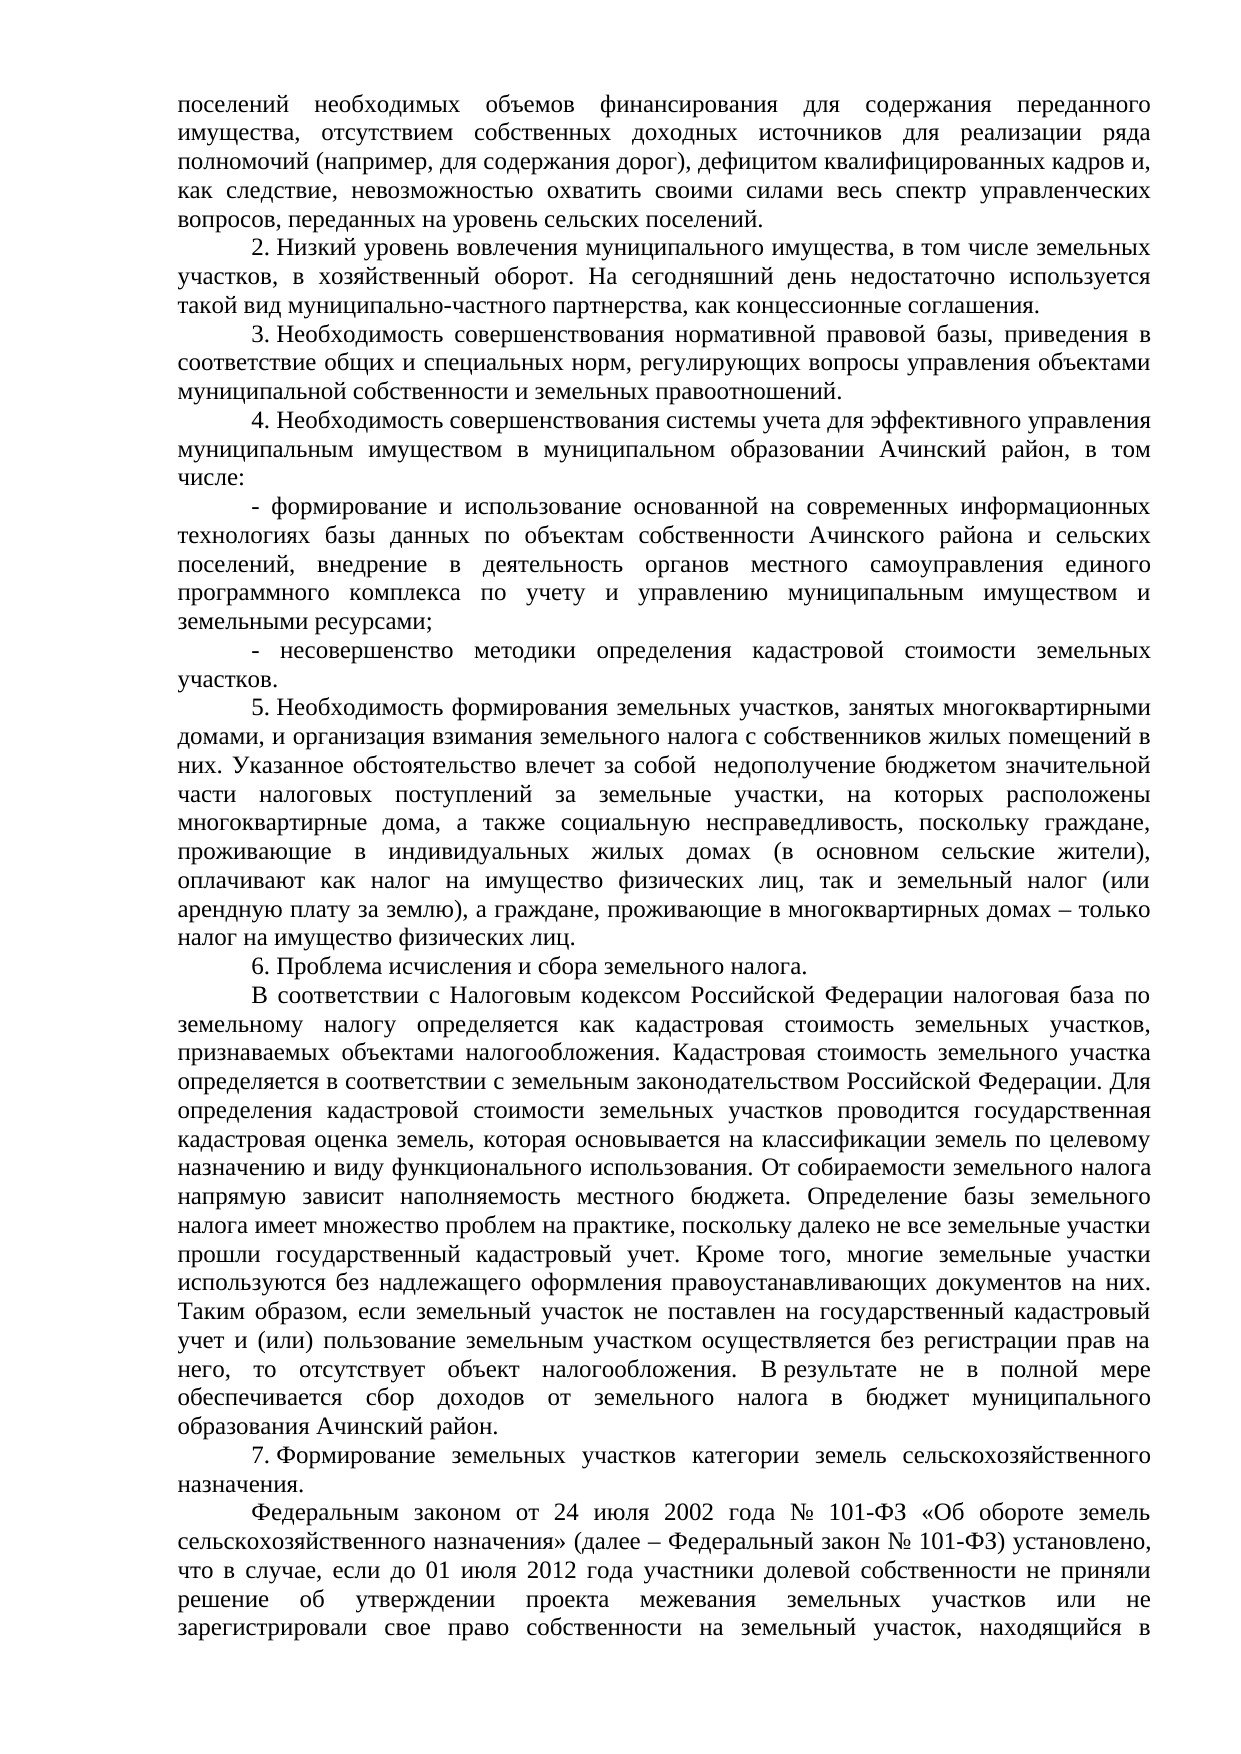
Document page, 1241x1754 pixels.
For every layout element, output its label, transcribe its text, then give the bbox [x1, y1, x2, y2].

text 5. Необходимость формирования земельных участков, занятых многоквартирными домами, и организация взимания земельного налога с собственников жилых помещений в них. Указанное обстоятельство влечет за собой недополучение бюджетом значительной части налоговых поступлений за земельные участки, на которых расположены многоквартирные дома, а также социальную несправедливость, поскольку граждане, проживающие в индивидуальных жилых домах (в основном сельские жители), оплачивают как налог на имущество физических лиц, так и земельный налог (или арендную плату за землю), а граждане, проживающие в многоквартирных домах – только налог на имущество физических лиц. [177, 692, 1152, 951]
text 7. Формирование земельных участков категории земель сельскохозяйственного назначения. [177, 1440, 1152, 1497]
text - несовершенство методики определения кадастровой стоимости земельных участков. [177, 635, 1152, 692]
text - формирование и использование основанной на современных информационных технологиях базы данных по объектам собственности Ачинского района и сельских поселений, внедрение в деятельность органов местного самоуправления единого программного комплекса по учету и управлению муниципальным имуществом и земельными ресурсами; [177, 491, 1152, 635]
text 6. Проблема исчисления и сбора земельного налога. [177, 951, 1152, 980]
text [177, 89, 1152, 232]
text 3. Необходимость совершенствования нормативной правовой базы, приведения в соответствие общих и специальных норм, регулирующих вопросы управления объектами муниципальной собственности и земельных правоотношений. [177, 319, 1152, 405]
text 4. Необходимость совершенствования системы учета для эффективного управления муниципальным имуществом в муниципальном образовании Ачинский район, в том числе: [177, 405, 1152, 491]
text В соответствии с Налоговым кодексом Российской Федерации налоговая база по земельному налогу определяется как кадастровая стоимость земельных участков, признаваемых объектами налогообложения. Кадастровая стоимость земельного участка определяется в соответствии с земельным законодательством Российской Федерации. Для определения кадастровой стоимости земельных участков проводится государственная кадастровая оценка земель, которая основывается на классификации земель по целевому назначению и виду функционального использования. От собираемости земельного налога напрямую зависит наполняемость местного бюджета. Определение базы земельного налога имеет множество проблем на практике, поскольку далеко не все земельные участки прошли государственный кадастровый учет. Кроме того, многие земельные участки используются без надлежащего оформления правоустанавливающих документов на них. Таким образом, если земельный участок не поставлен на государственный кадастровый учет и (или) пользование земельным участком осуществляется без регистрации прав на него, то отсутствует объект налогообложения. В результате не в полной мере обеспечивается сбор доходов от земельного налога в бюджет муниципального образования Ачинский район. [177, 980, 1152, 1440]
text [177, 1497, 1152, 1641]
text 2. Низкий уровень вовлечения муниципального имущества, в том числе земельных участков, в хозяйственный оборот. На сегодняшний день недостаточно используется такой вид муниципально-частного партнерства, как концессионные соглашения. [177, 232, 1152, 319]
